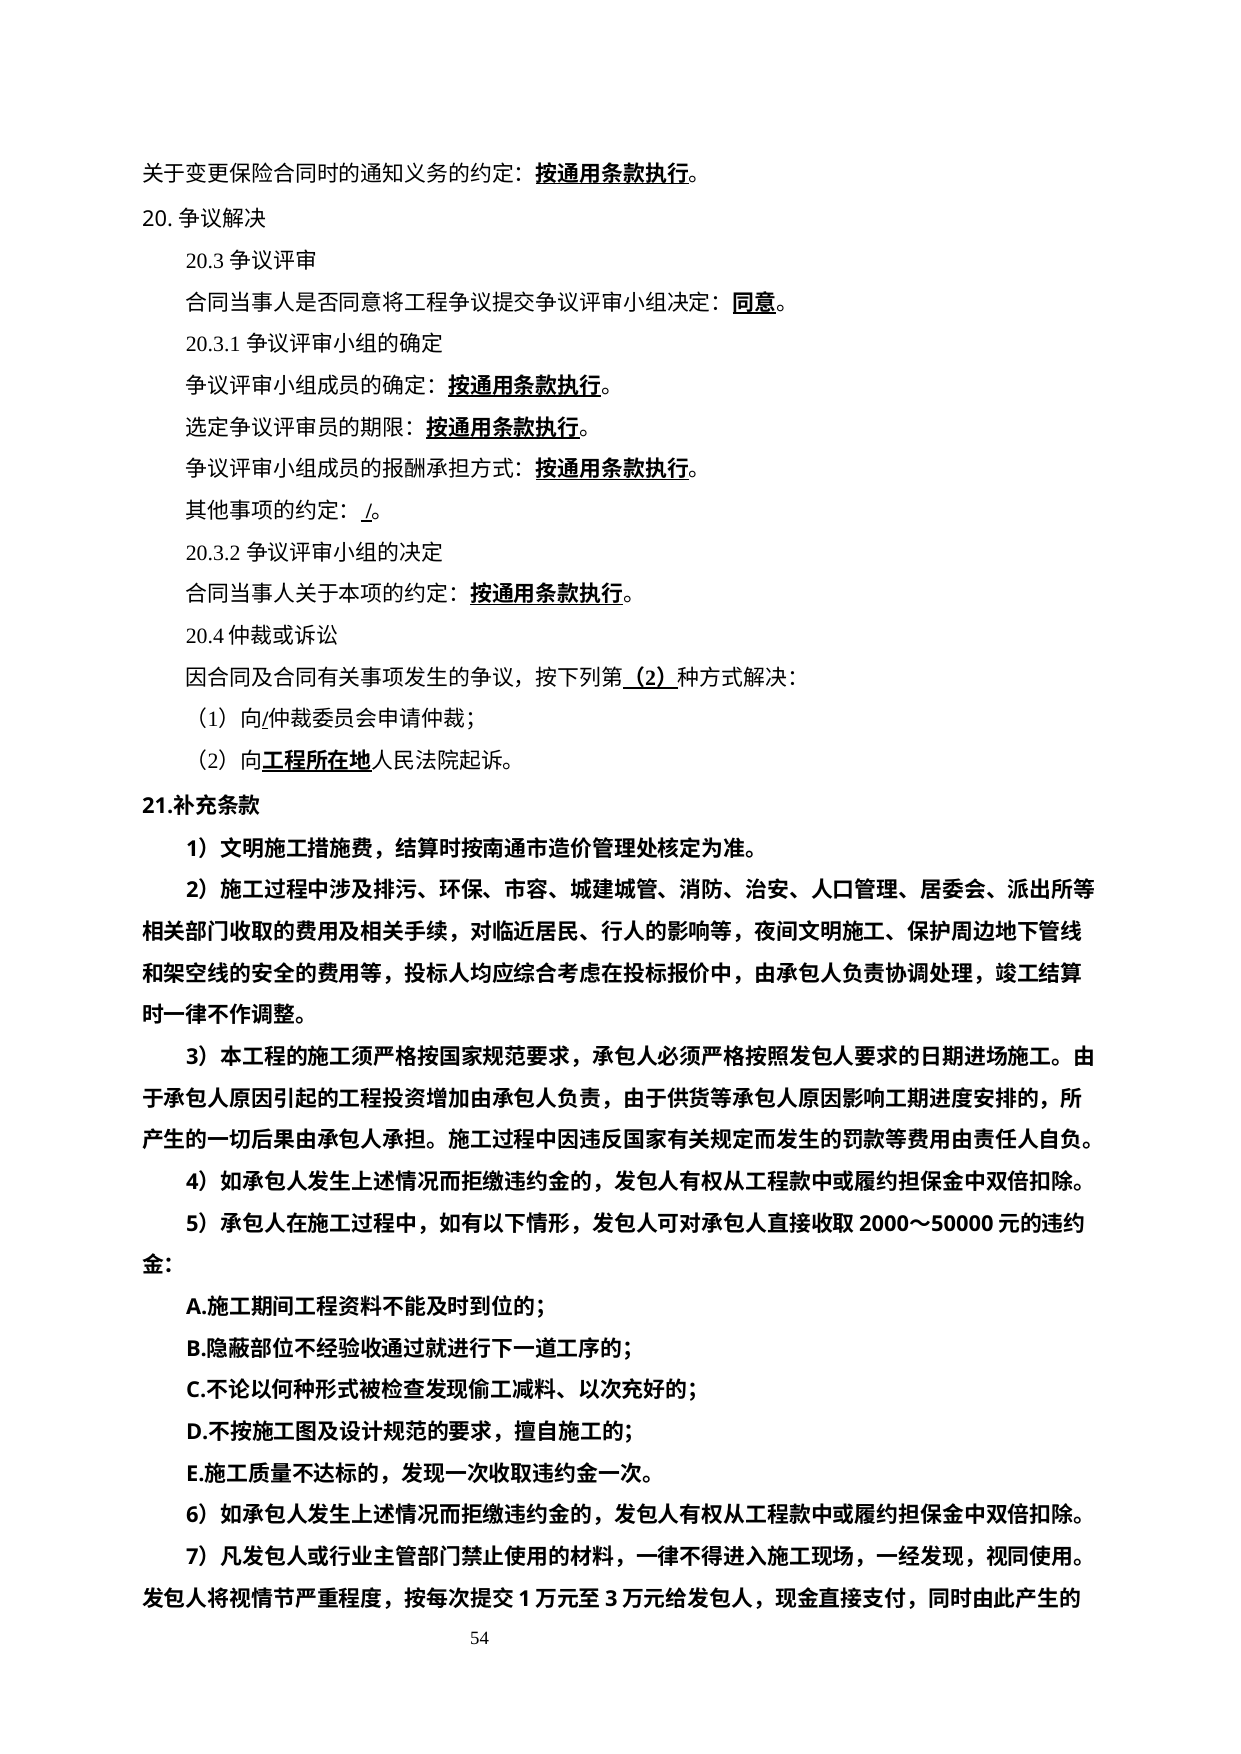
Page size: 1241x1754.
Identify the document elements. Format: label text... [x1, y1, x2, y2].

text B.隐蔽部位不经验收通过就进行下一道工序的； [142, 1323, 1098, 1364]
text 20.3.2 争议评审小组的决定 [142, 527, 1098, 568]
text 4）如承包人发生上述情况而拒缴违约金的，发包人有权从工程款中或履约担保金中双倍扣除。 [142, 1156, 1098, 1198]
text 合同当事人是否同意将工程争议提交争议评审小组决定：同意。 [142, 277, 1098, 318]
text 争议评审小组成员的确定：按通用条款执行。 [142, 360, 1098, 402]
text 20. 争议解决 [142, 189, 1098, 235]
text 21.补充条款 [142, 777, 1098, 823]
text （1）向/仲裁委员会申请仲裁； [142, 693, 1098, 735]
text A.施工期间工程资料不能及时到位的； [142, 1281, 1098, 1323]
text 6）如承包人发生上述情况而拒缴违约金的，发包人有权从工程款中或履约担保金中双倍扣除。 [142, 1489, 1098, 1531]
text 合同当事人关于本项的约定：按通用条款执行。 [142, 568, 1098, 610]
text 5）承包人在施工过程中，如有以下情形，发包人可对承包人直接收取2000～50000元的违约金： [142, 1198, 1098, 1281]
text 20.3 争议评审 [142, 235, 1098, 277]
text 20.3.1 争议评审小组的确定 [142, 318, 1098, 360]
text 2）施工过程中涉及排污、环保、市容、城建城管、消防、治安、人口管理、居委会、派出所等相关部门收取的费用及相关手续，对临近居民、行人的影响等，夜间文明施工、保护周边地下管线和架空线的安全的费用等，投标人均应综合考虑在投标报价中，由承包人负责协调处理，竣工结算时一律不作调整。 [142, 864, 1098, 1031]
text 关于变更保险合同时的通知义务的约定：按通用条款执行。 [142, 148, 1098, 189]
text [142, 1531, 1098, 1614]
text 20.4仲裁或诉讼 [142, 610, 1098, 652]
text C.不论以何种形式被检查发现偷工减料、以次充好的； [142, 1364, 1098, 1406]
text 因合同及合同有关事项发生的争议，按下列第（2）种方式解决： [142, 652, 1098, 693]
text D.不按施工图及设计规范的要求，擅自施工的； [142, 1406, 1098, 1448]
text 选定争议评审员的期限：按通用条款执行。 [142, 402, 1098, 443]
text 3）本工程的施工须严格按国家规范要求，承包人必须严格按照发包人要求的日期进场施工。由于承包人原因引起的工程投资增加由承包人负责，由于供货等承包人原因影响工期进度安排的，所产生的一切后果由承包人承担。施工过程中因违反国家有关规定而发生的罚款等费用由责任人自负。 [142, 1031, 1098, 1156]
text （2）向工程所在地人民法院起诉。 [142, 735, 1098, 777]
text 争议评审小组成员的报酬承担方式：按通用条款执行。 [142, 443, 1098, 485]
text 1）文明施工措施费，结算时按南通市造价管理处核定为准。 [142, 823, 1098, 864]
text 其他事项的约定： /。 [142, 485, 1098, 527]
text E.施工质量不达标的，发现一次收取违约金一次。 [142, 1448, 1098, 1489]
